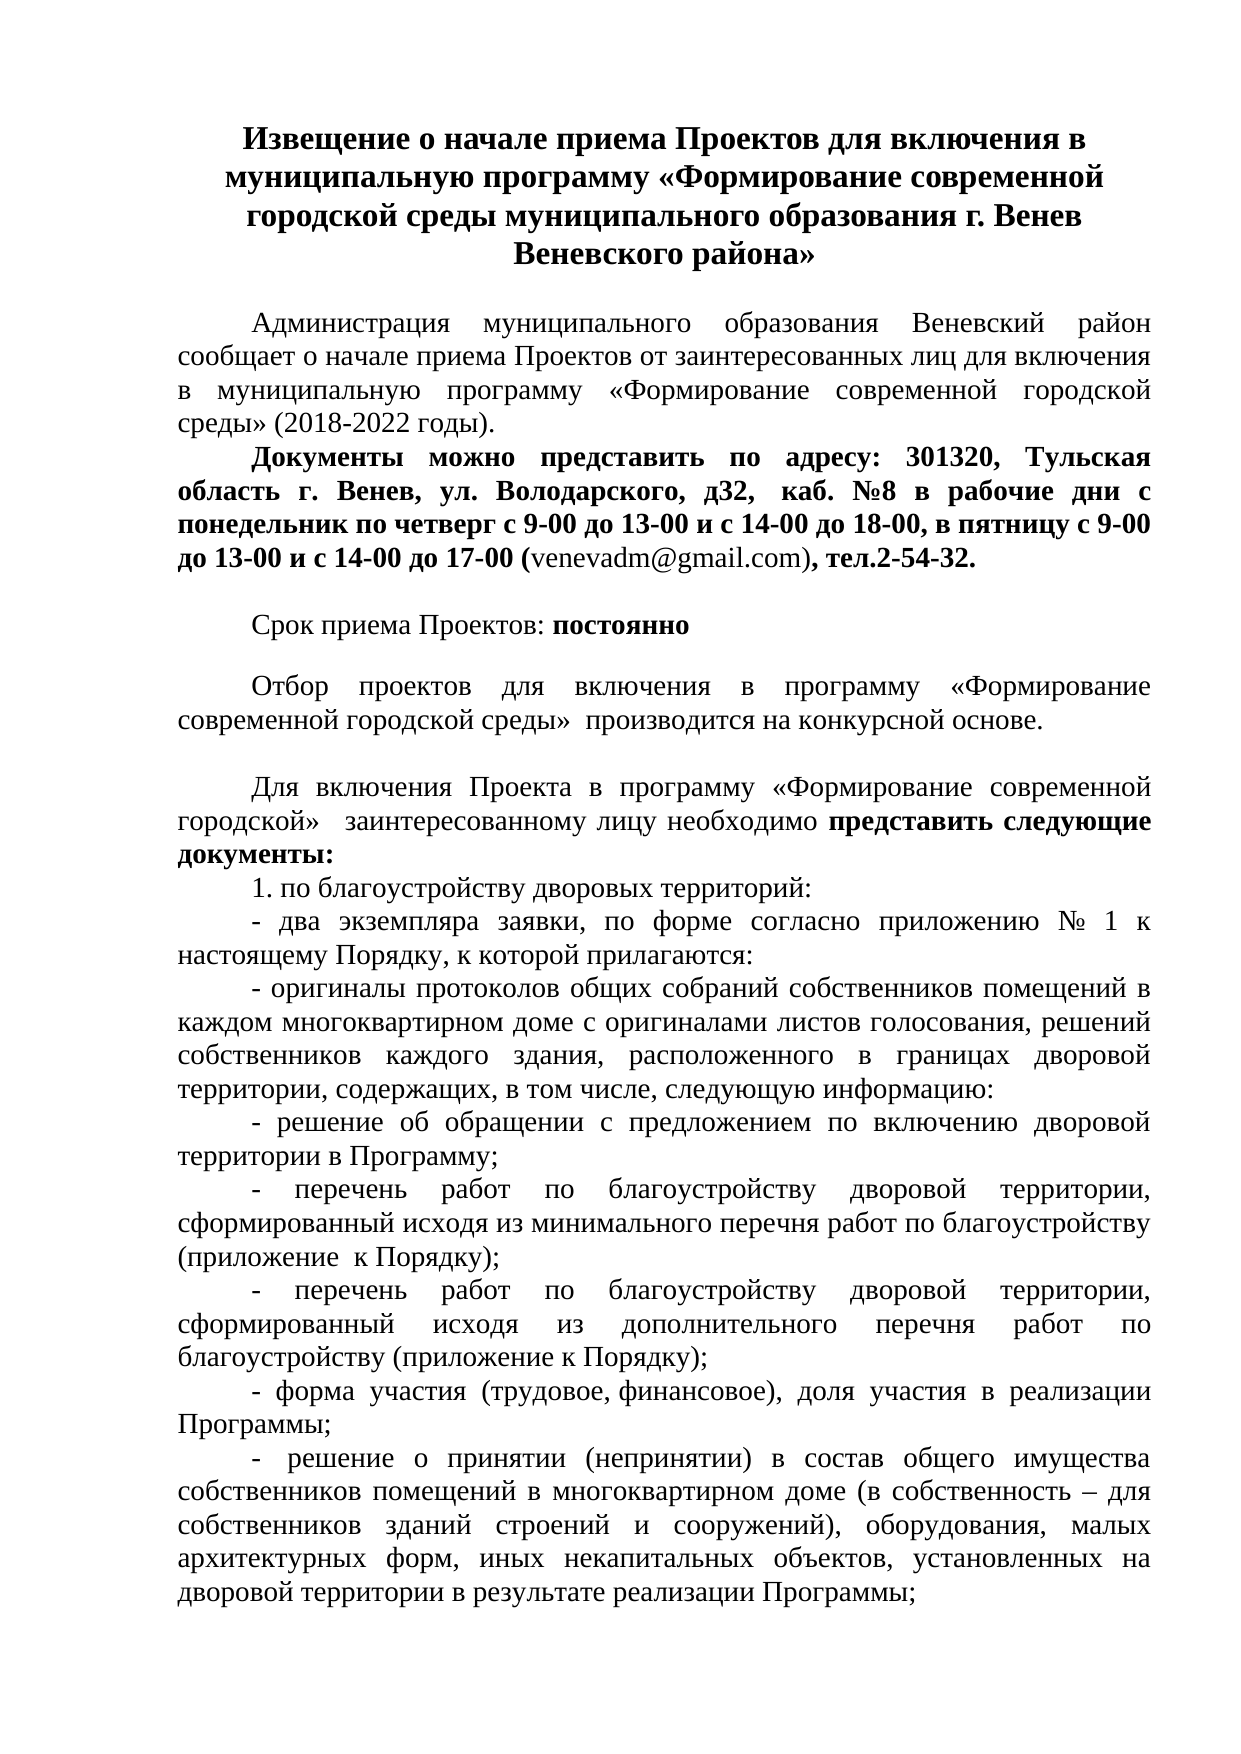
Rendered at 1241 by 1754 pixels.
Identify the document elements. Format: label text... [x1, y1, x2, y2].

text - два экземпляра заявки, по форме согласно приложению № 1 к настоящему Порядку, к которой прилагаются: [177, 903, 1152, 970]
text Документы можно представить по адресу: 301320, Тульская область г. Венев, ул. Володарского, д32, каб. №8 в рабочие дни с понедельник по четверг с 9-00 до 13-00 и с 14-00 до 18-00, в пятницу с 9-00 до 13-00 и с 14-00 до 17-00 (venevadm@gmail.com), тел.2-54-32. [177, 439, 1152, 573]
text 1. по благоустройству дворовых территорий: [177, 870, 1152, 903]
text - оригиналы протоколов общих собраний собственников помещений в каждом многоквартирном доме с оригиналами листов голосования, решений собственников каждого здания, расположенного в границах дворовой территории, содержащих, в том числе, следующую информацию: [177, 970, 1152, 1104]
text - форма участия (трудовое, финансовое), доля участия в реализации Программы; [177, 1373, 1152, 1440]
text - перечень работ по благоустройству дворовой территории, сформированный исходя из минимального перечня работ по благоустройству (приложение к Порядку); [177, 1172, 1152, 1272]
text Отбор проектов для включения в программу «Формирование современной городской среды» производится на конкурсной основе. [177, 668, 1152, 736]
subtitle Извещение о начале приема Проектов для включения в муниципальную программу «Формирование современной городской среды муниципального образования г. Венев Веневского района» [177, 118, 1152, 271]
text - перечень работ по благоустройству дворовой территории, сформированный исходя из дополнительного перечня работ по благоустройству (приложение к Порядку); [177, 1272, 1152, 1373]
text - решение об обращении с предложением по включению дворовой территории в Программу; [177, 1104, 1152, 1172]
subtitle Срок приема Проектов: постоянно [177, 607, 1152, 640]
text Администрация муниципального образования Веневский район сообщает о начале приема Проектов от заинтересованных лиц для включения в муниципальную программу «Формирование современной городской среды» (2018-2022 годы). [177, 305, 1152, 439]
text Для включения Проекта в программу «Формирование современной городской» заинтересованному лицу необходимо представить следующие документы: [177, 769, 1152, 870]
text - решение о принятии (непринятии) в состав общего имущества собственников помещений в многоквартирном доме (в собственность – для собственников зданий строений и сооружений), оборудования, малых архитектурных форм, иных некапитальных объектов, установленных на дворовой территории в результате реализации Программы; [177, 1440, 1152, 1608]
